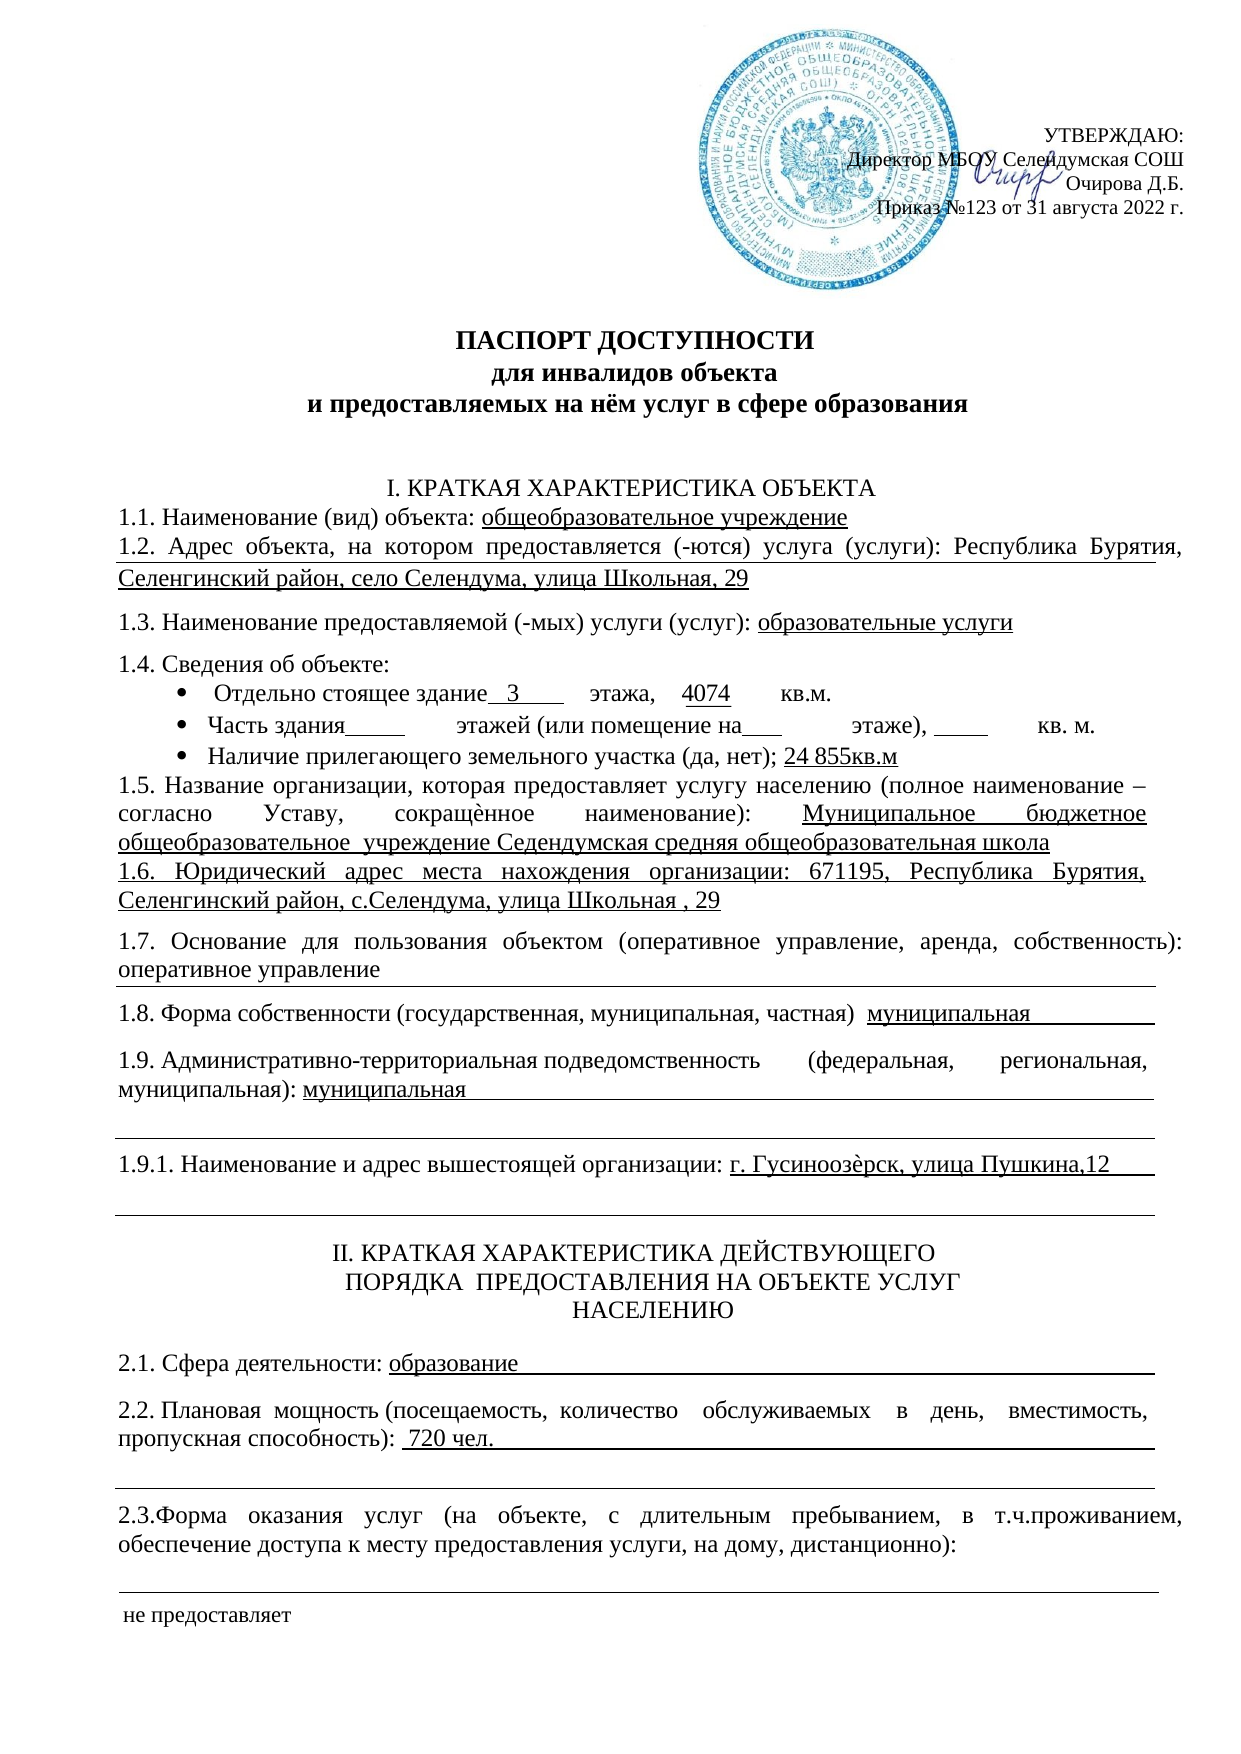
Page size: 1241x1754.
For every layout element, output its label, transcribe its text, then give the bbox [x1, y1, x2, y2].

list Часть здания этажей (или помещение на этаже), кв. м. [177, 710, 1184, 738]
text 1.4. Сведения об объекте: [118, 649, 1184, 678]
list КРАТКАЯ ХАРАКТЕРИСТИКА ДЕЙСТВУЮЩЕГО ПОРЯДКА ПРЕДОСТАВЛЕНИЯ НА ОБЪЕКТЕ УСЛУГ НАСЕЛЕНИЮ [270, 1239, 998, 1324]
text 1.9.1. Наименование и адрес вышестоящей организации: г. Гусиноозѐрск, улица Пушкина,12 [118, 1149, 1184, 1178]
title и предоставляемых на нём услуг в сфере образования [278, 387, 991, 418]
picture [697, 24, 963, 123]
text УТВЕРЖДАЮ: [215, 123, 1184, 147]
title ПАСПОРТ ДОСТУПНОСТИ [279, 324, 991, 355]
text 1.5. Название организации, которая предоставляет услугу населению (полное наименование – согласно Уставу, сокращѐнное наименование): Муниципальное бюджетное общеобразовательное учреждение Седендумская средняя общеобразовательная школа [118, 770, 1146, 856]
text 1.9. Административно-территориальная подведомственность (федеральная, региональная, муниципальная): муниципальная [118, 1045, 1155, 1102]
text 2.1. Сфера деятельности: образование [118, 1348, 1184, 1377]
text 1.6. Юридический адрес места нахождения организации: 671195, Республика Бурятия, Селенгинский район, с.Селендума, улица Школьная , 29 [118, 856, 1146, 881]
text 1.6. Юридический адрес места нахождения организации: 671195, Республика Бурятия, Селенгинский район, с.Селендума, улица Школьная , 29 [118, 882, 1146, 913]
title для инвалидов объекта [278, 356, 991, 387]
text 2.3.Форма оказания услуг (на объекте, с длительным пребыванием, в т.ч.проживанием, обеспечение доступа к месту предоставления услуги, на дому, дистанционно): [118, 1500, 1184, 1557]
text Приказ №123 от 31 августа 2022 г. [215, 195, 1184, 219]
text 1.2. Адрес объекта, на котором предоставляется (-ются) услуга (услуги): Республика Бурятия, Селенгинский район, село Селендума, улица Школьная, 29 [118, 531, 1184, 592]
text не предоставляет [102, 1566, 1184, 1627]
list Отдельно стоящее здание 3 этажа, 4074 кв.м. [177, 678, 1184, 707]
list КРАТКАЯ ХАРАКТЕРИСТИКА ОБЪЕКТА [386, 473, 1184, 502]
text 1.7. Основание для пользования объектом (оперативное управление, аренда, собственность): оперативное управление [118, 927, 1184, 983]
text Очирова Д.Б. [215, 171, 1184, 195]
text 1.1. Наименование (вид) объекта: общеобразовательное учреждение [118, 502, 1184, 531]
picture [697, 219, 963, 301]
text 2.2. Плановая мощность (посещаемость, количество обслуживаемых в день, вместимость, пропускная способность): 720 чел. [118, 1396, 1155, 1452]
text 1.3. Наименование предоставляемой (-мых) услуги (услуг): образовательные услуги [118, 607, 1184, 635]
list Наличие прилегающего земельного участка (да, нет); 24 855кв.м [177, 741, 1184, 770]
text Директор МБОУ Селендумская СОШ [215, 147, 1184, 171]
text 1.8. Форма собственности (государственная, муниципальная, частная) муниципальная [118, 998, 1184, 1027]
